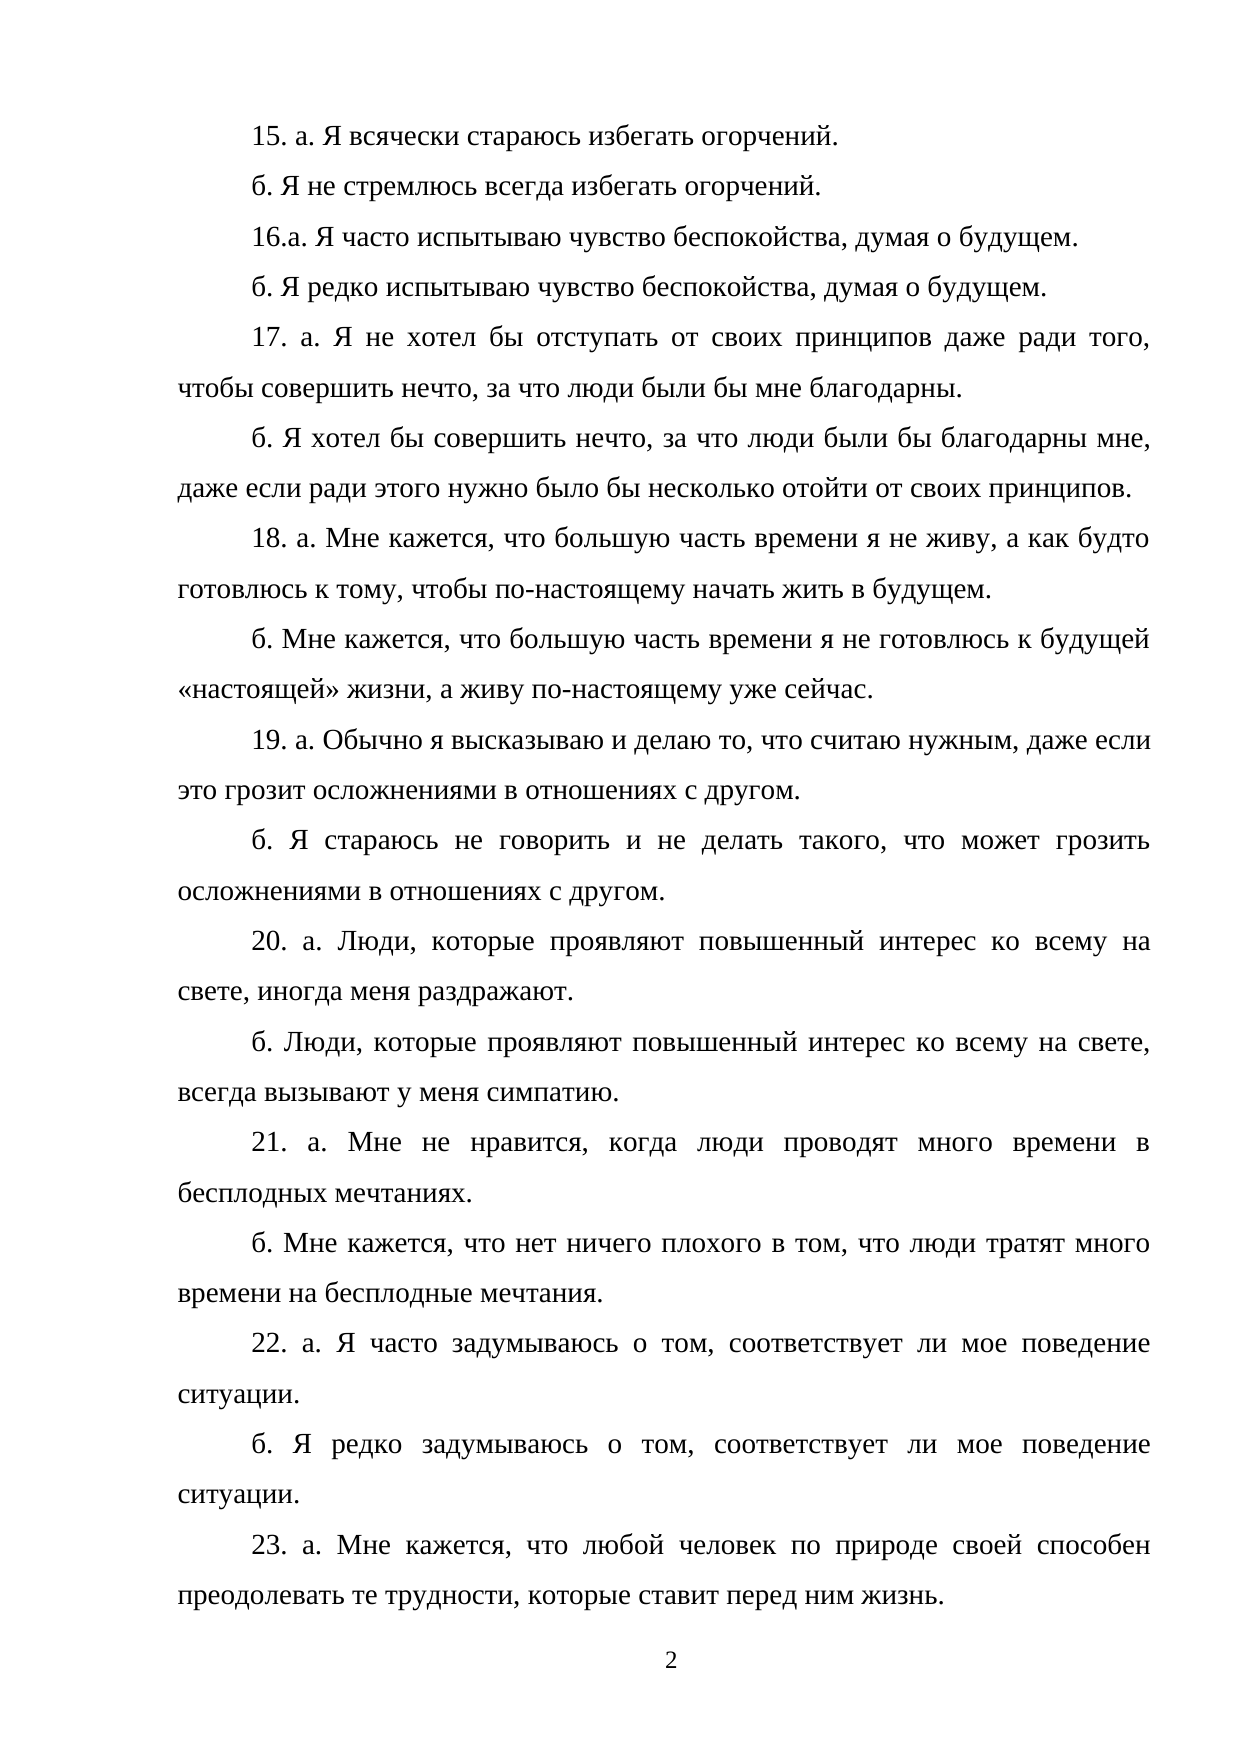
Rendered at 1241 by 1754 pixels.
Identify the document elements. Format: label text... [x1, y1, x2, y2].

text 21. а. Мне не нравится, когда люди проводят много времени в бесплодных мечтаниях. [177, 1124, 1152, 1208]
text б. Я хотел бы совершить нечто, за что люди были бы благодарны мне, даже если ради этого нужно было бы несколько отойти от своих принципов. [177, 420, 1152, 504]
text 17. а. Я не хотел бы отступать от своих принципов даже ради того, чтобы совершить нечто, за что люди были бы мне благодарны. [177, 319, 1152, 403]
text б. Мне кажется, что большую часть времени я не готовлюсь к будущей «настоящей» жизни, а живу по-настоящему уже сейчас. [177, 621, 1152, 705]
text 23. а. Мне кажется, что любой человек по природе своей способен преодолевать те трудности, которые ставит перед ним жизнь. [177, 1527, 1152, 1611]
text 20. а. Люди, которые проявляют повышенный интерес ко всему на свете, иногда меня раздражают. [177, 923, 1152, 1007]
text б. Я стараюсь не говорить и не делать такого, что может грозить осложнениями в отношениях с другом. [177, 822, 1152, 906]
text 16.а. Я часто испытываю чувство беспокойства, думая о будущем. [177, 219, 1152, 252]
text 15. а. Я всячески стараюсь избегать огорчений. [177, 118, 1152, 152]
text б. Люди, которые проявляют повышенный интерес ко всему на свете, всегда вызывают у меня симпатию. [177, 1024, 1152, 1108]
text б. Я редко испытываю чувство беспокойства, думая о будущем. [177, 269, 1152, 303]
text 18. а. Мне кажется, что большую часть времени я не живу, а как будто готовлюсь к тому, чтобы по-настоящему начать жить в будущем. [177, 521, 1152, 604]
text б. Я редко задумываюсь о том, соответствует ли мое поведение ситуации. [177, 1426, 1152, 1510]
text б. Мне кажется, что нет ничего плохого в том, что люди тратят много времени на бесплодные мечтания. [177, 1225, 1152, 1309]
text 22. а. Я часто задумываюсь о том, соответствует ли мое поведение ситуации. [177, 1326, 1152, 1409]
text 19. а. Обычно я высказываю и делаю то, что считаю нужным, даже если это грозит осложнениями в отношениях с другом. [177, 722, 1152, 806]
text б. Я не стремлюсь всегда избегать огорчений. [177, 168, 1152, 202]
